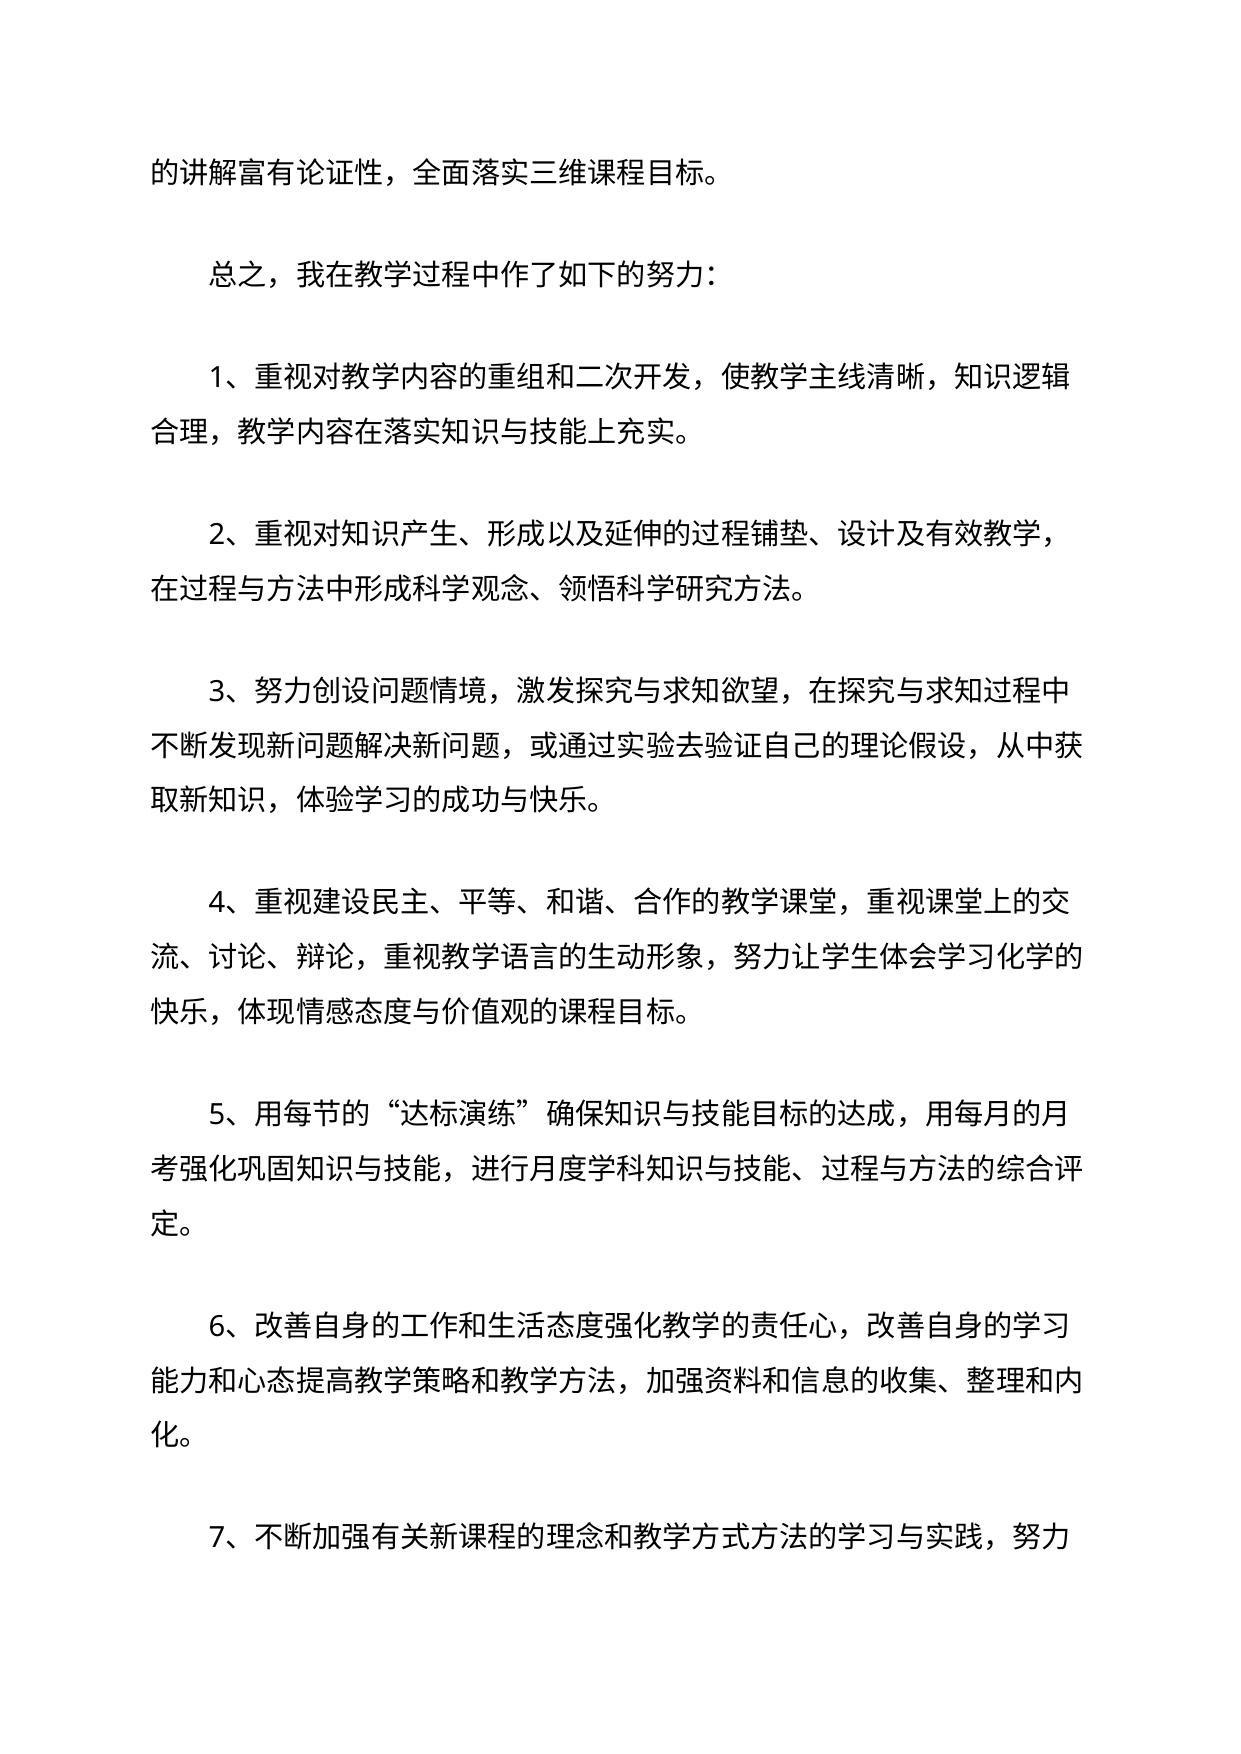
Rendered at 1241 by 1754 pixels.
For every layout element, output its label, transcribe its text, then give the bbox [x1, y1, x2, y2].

text 2、重视对知识产生、形成以及延伸的过程铺垫、设计及有效教学，在过程与方法中形成科学观念、领悟科学研究方法。 [150, 510, 1090, 608]
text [150, 1514, 1090, 1556]
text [150, 150, 1090, 192]
text 总之，我在教学过程中作了如下的努力： [150, 252, 1090, 294]
text 1、重视对教学内容的重组和二次开发，使教学主线清晰，知识逻辑合理，教学内容在落实知识与技能上充实。 [150, 353, 1090, 451]
text 5、用每节的“达标演练”确保知识与技能目标的达成，用每月的月考强化巩固知识与技能，进行月度学科知识与技能、过程与方法的综合评定。 [150, 1090, 1090, 1243]
text 3、努力创设问题情境，激发探究与求知欲望，在探究与求知过程中不断发现新问题解决新问题，或通过实验去验证自己的理论假设，从中获取新知识，体验学习的成功与快乐。 [150, 667, 1090, 819]
text 6、改善自身的工作和生活态度强化教学的责任心，改善自身的学习能力和心态提高教学策略和教学方法，加强资料和信息的收集、整理和内化。 [150, 1302, 1090, 1454]
text 4、重视建设民主、平等、和谐、合作的教学课堂，重视课堂上的交流、讨论、辩论，重视教学语言的生动形象，努力让学生体会学习化学的快乐，体现情感态度与价值观的课程目标。 [150, 879, 1090, 1031]
